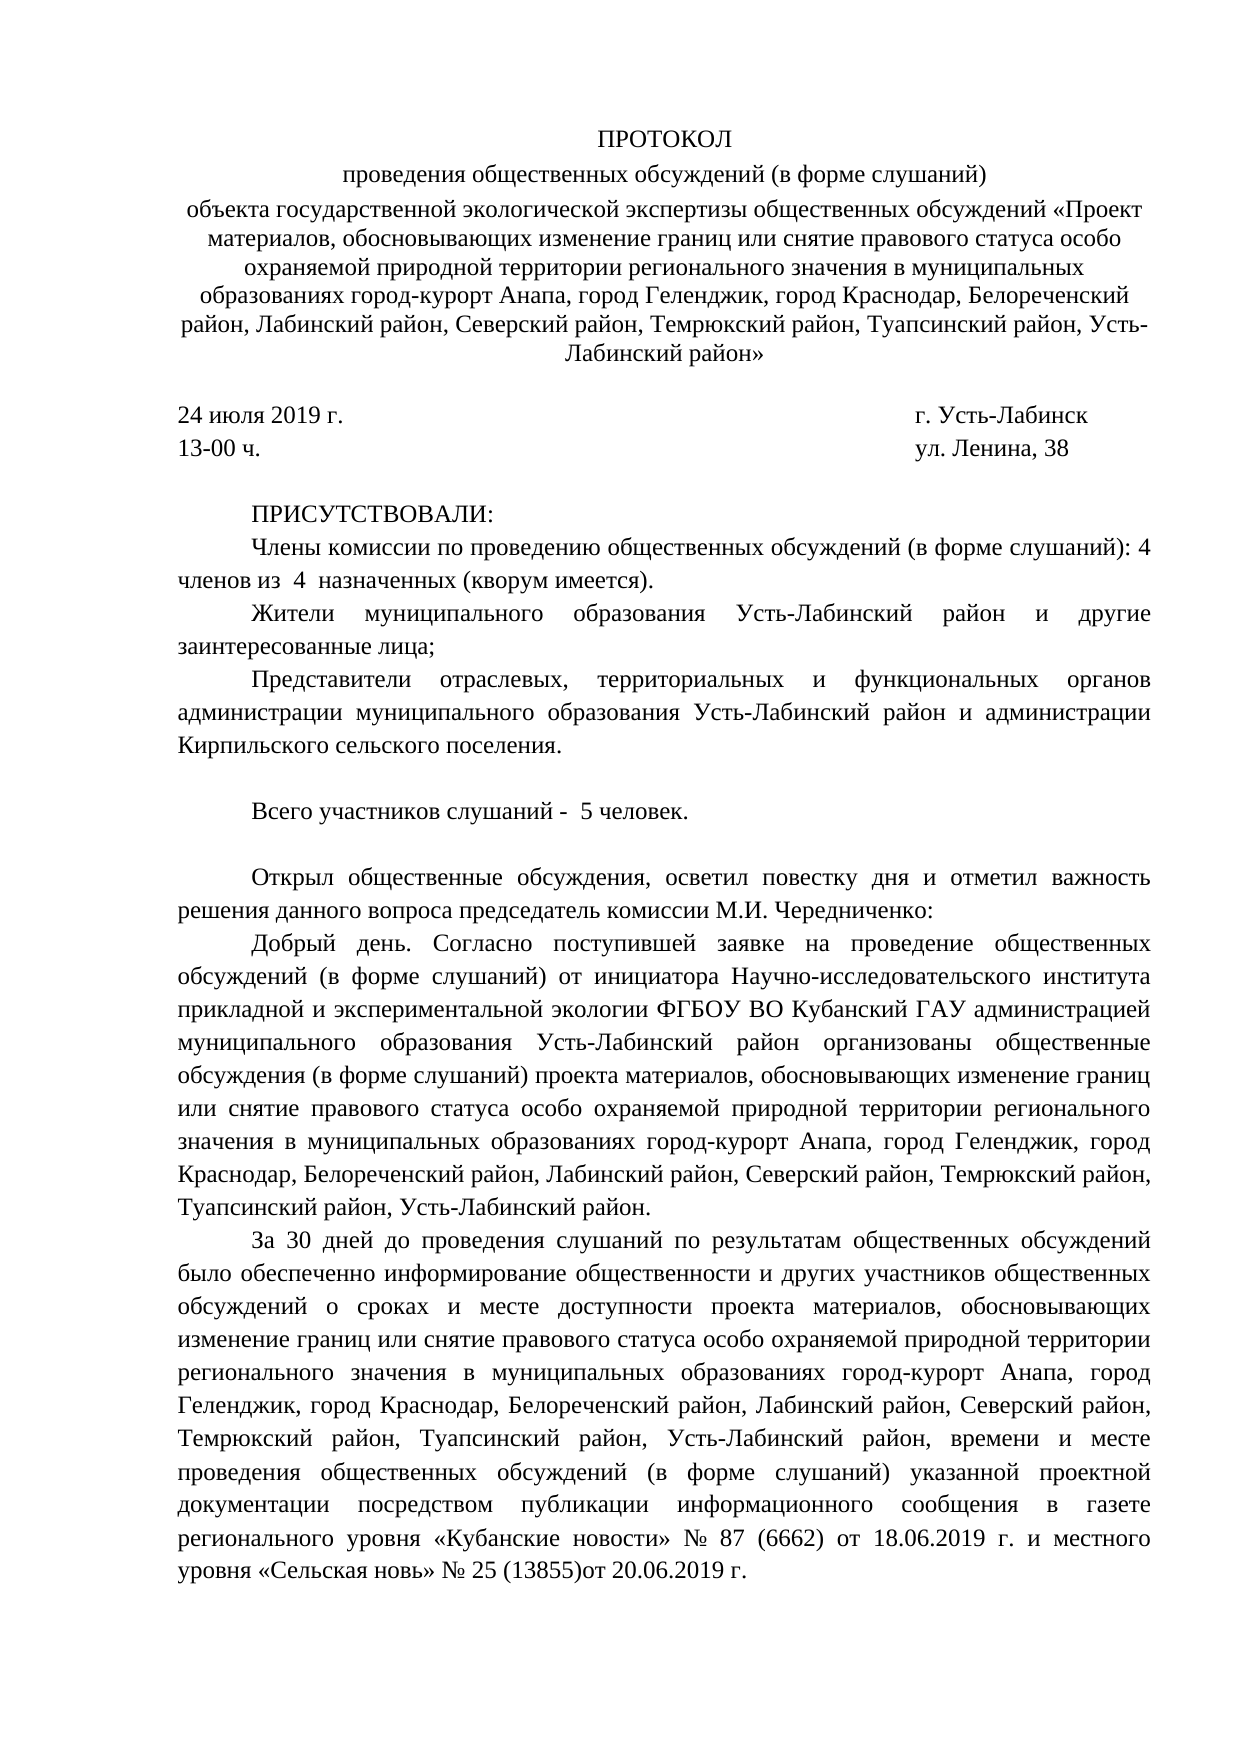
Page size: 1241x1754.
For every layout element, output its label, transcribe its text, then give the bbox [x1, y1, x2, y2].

text Добрый день. Согласно поступившей заявке на проведение общественных обсуждений (в форме слушаний) от инициатора Научно-исследовательского института прикладной и экспериментальной экологии ФГБОУ ВО Кубанский ГАУ администрацией муниципального образования Усть-Лабинский район организованы общественные обсуждения (в форме слушаний) проекта материалов, обосновывающих изменение границ или снятие правового статуса особо охраняемой природной территории регионального значения в муниципальных образованиях город-курорт Анапа, город Геленджик, город Краснодар, Белореченский район, Лабинский район, Северский район, Темрюкский район, Туапсинский район, Усть-Лабинский район. [177, 928, 1152, 1221]
text За 30 дней до проведения слушаний по результатам общественных обсуждений было обеспеченно информирование общественности и других участников общественных обсуждений о сроках и месте доступности проекта материалов, обосновывающих изменение границ или снятие правового статуса особо охраняемой природной территории регионального значения в муниципальных образованиях город-курорт Анапа, город Геленджик, город Краснодар, Белореченский район, Лабинский район, Северский район, Темрюкский район, Туапсинский район, Усть-Лабинский район, времени и месте проведения общественных обсуждений (в форме слушаний) указанной проектной документации посредством публикации информационного сообщения в газете регионального уровня «Кубанские новости» № 87 (6662) от 18.06.2019 г. и местного уровня «Сельская новь» № 25 (13855)от 20.06.2019 г. [177, 1225, 1152, 1584]
text объекта государственной экологической экспертизы общественных обсуждений «Проект материалов, обосновывающих изменение границ или снятие правового статуса особо охраняемой природной территории регионального значения в муниципальных образованиях город-курорт Анапа, город Геленджик, город Краснодар, Белореченский район, Лабинский район, Северский район, Темрюкский район, Туапсинский район, Усть-Лабинский район» [177, 194, 1152, 367]
text Члены комиссии по проведению общественных обсуждений (в форме слушаний): 4 членов из 4 назначенных (кворум имеется). [177, 532, 1152, 594]
text ПРИСУТСТВОВАЛИ: [177, 499, 1152, 528]
text 13-00 ч. ул. Ленина, 38 [177, 433, 1152, 462]
text ПРОТОКОЛ [177, 124, 1152, 153]
text Всего участников слушаний - 5 человек. [177, 796, 1152, 825]
text 24 июля 2019 г. г. Усть-Лабинск [177, 400, 1152, 429]
text проведения общественных обсуждений (в форме слушаний) [177, 159, 1152, 188]
text Открыл общественные обсуждения, осветил повестку дня и отметил важность решения данного вопроса председатель комиссии М.И. Чередниченко: [177, 862, 1152, 924]
text Представители отраслевых, территориальных и функциональных органов администрации муниципального образования Усть-Лабинский район и администрации Кирпильского сельского поселения. [177, 664, 1152, 759]
text Жители муниципального образования Усть-Лабинский район и другие заинтересованные лица; [177, 598, 1152, 660]
